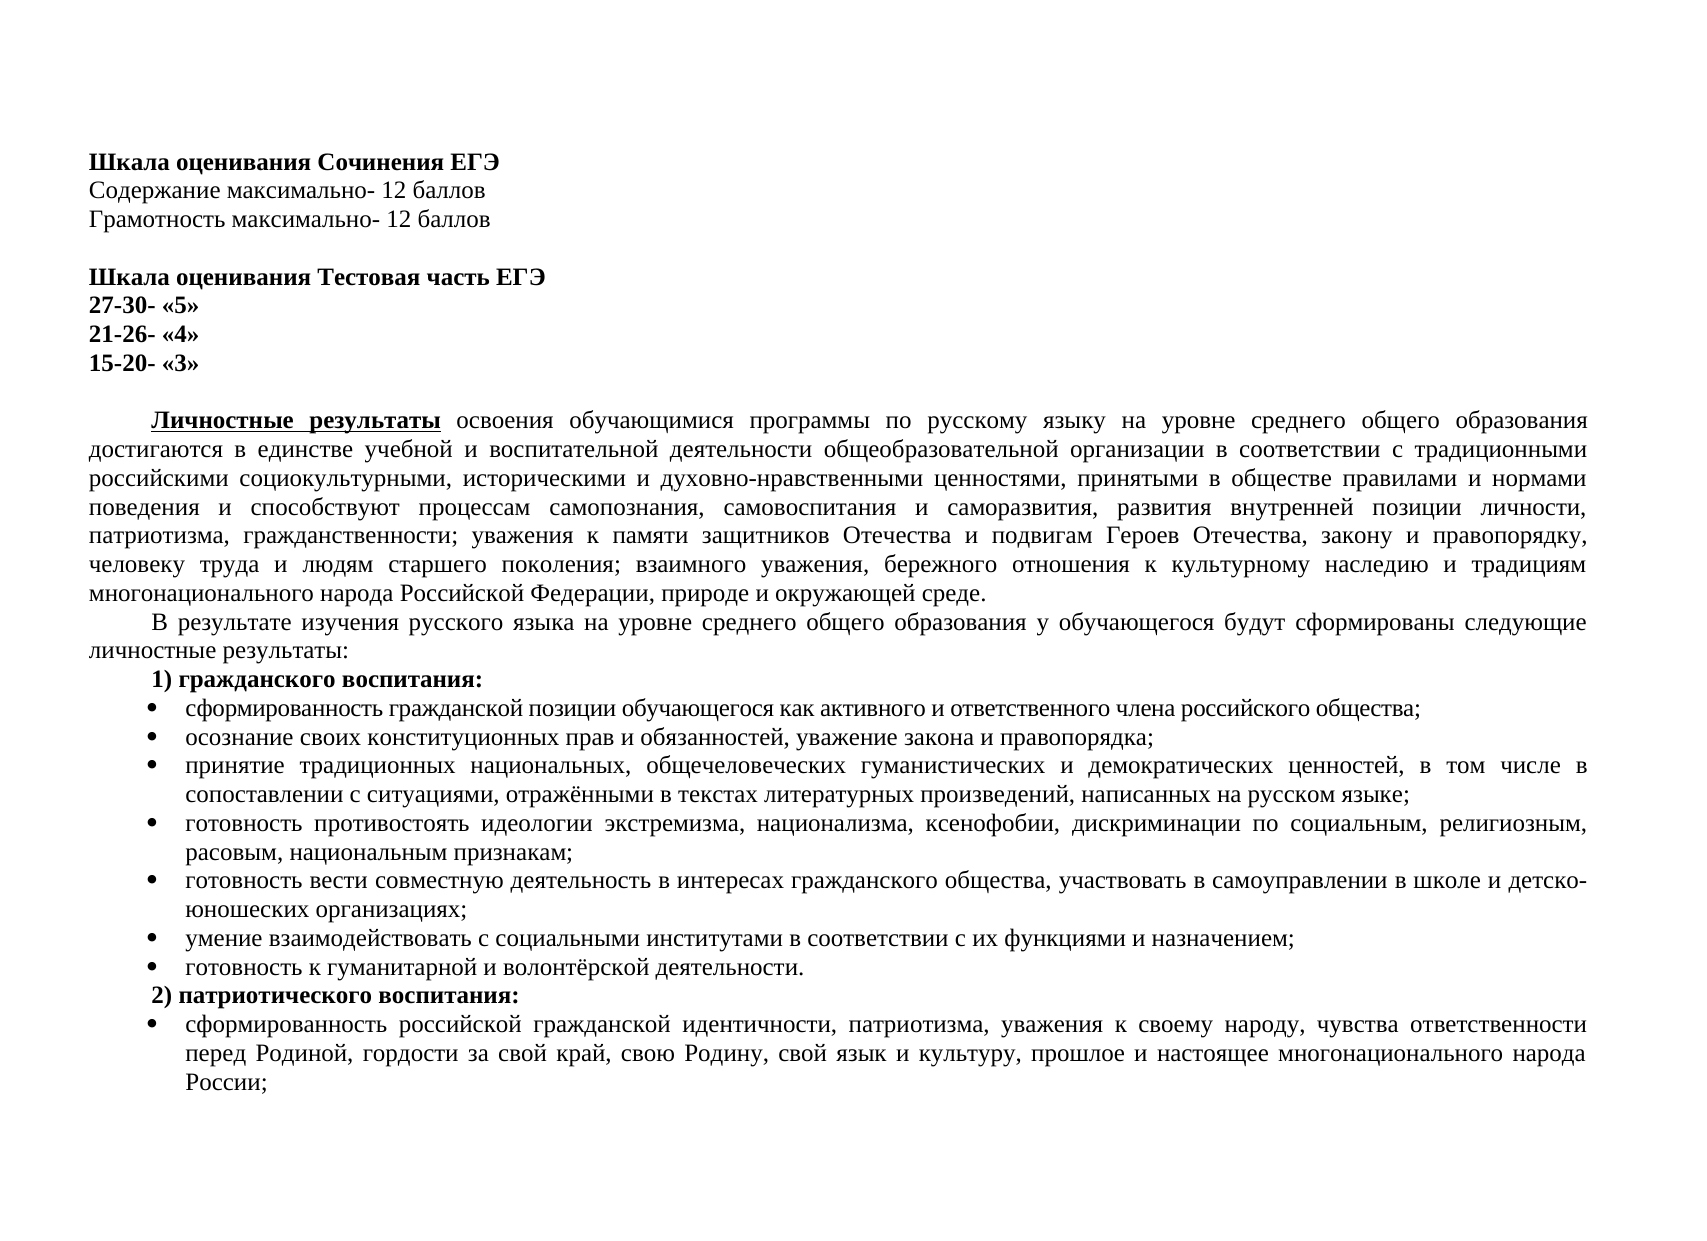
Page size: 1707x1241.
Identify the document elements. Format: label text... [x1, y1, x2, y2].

list сформированность гражданской позиции обучающегося как активного и ответственного члена российского общества; [148, 693, 1588, 722]
list сформированность российской гражданской идентичности, патриотизма, уважения к своему народу, чувства ответственности перед Родиной, гордости за свой край, свою Родину, свой язык и культуру, прошлое и настоящее многонационального народа России; [148, 1009, 1588, 1096]
list готовность вести совместную деятельность в интересах гражданского общества, участвовать в самоуправлении в школе и детско-юношеских организациях; [148, 866, 1588, 923]
text 2) патриотического воспитания: [89, 981, 1588, 1009]
text Шкала оценивания Тестовая часть ЕГЭ [89, 262, 1588, 291]
text 21-26- «4» [89, 319, 1588, 348]
list умение взаимодействовать с социальными институтами в соответствии с их функциями и назначением; [148, 923, 1588, 952]
text В результате изучения русского языка на уровне среднего общего образования у обучающегося будут сформированы следующие личностные результаты: [89, 607, 1588, 664]
list готовность противостоять идеологии экстремизма, национализма, ксенофобии, дискриминации по социальным, религиозным, расовым, национальным признакам; [148, 808, 1588, 866]
text Личностные результаты освоения обучающимися программы по русскому языку на уровне среднего общего образования достигаются в единстве учебной и воспитательной деятельности общеобразовательной организации в соответствии с традиционными российскими социокультурными, историческими и духовно-нравственными ценностями, принятыми в обществе правилами и нормами поведения и способствуют процессам самопознания, самовоспитания и саморазвития, развития внутренней позиции личности, патриотизма, гражданственности; уважения к памяти защитников Отечества и подвигам Героев Отечества, закону и правопорядку, человеку труда и людям старшего поколения; взаимного уважения, бережного отношения к культурному наследию и традициям многонационального народа Российской Федерации, природе и окружающей среде. [89, 406, 1588, 607]
list осознание своих конституционных прав и обязанностей, уважение закона и правопорядка; [148, 722, 1588, 751]
list принятие традиционных национальных, общечеловеческих гуманистических и демократических ценностей, в том числе в сопоставлении с ситуациями, отражёнными в текстах литературных произведений, написанных на русском языке; [148, 751, 1588, 808]
text Грамотность максимально- 12 баллов [89, 204, 1588, 233]
text 1) гражданского воспитания: [89, 664, 1588, 693]
list готовность к гуманитарной и волонтёрской деятельности. [148, 952, 1588, 981]
text 15-20- «3» [89, 348, 1588, 377]
text 27-30- «5» [89, 291, 1588, 319]
text Содержание максимально- 12 баллов [89, 176, 1588, 204]
text Шкала оценивания Сочинения ЕГЭ [89, 147, 1588, 176]
